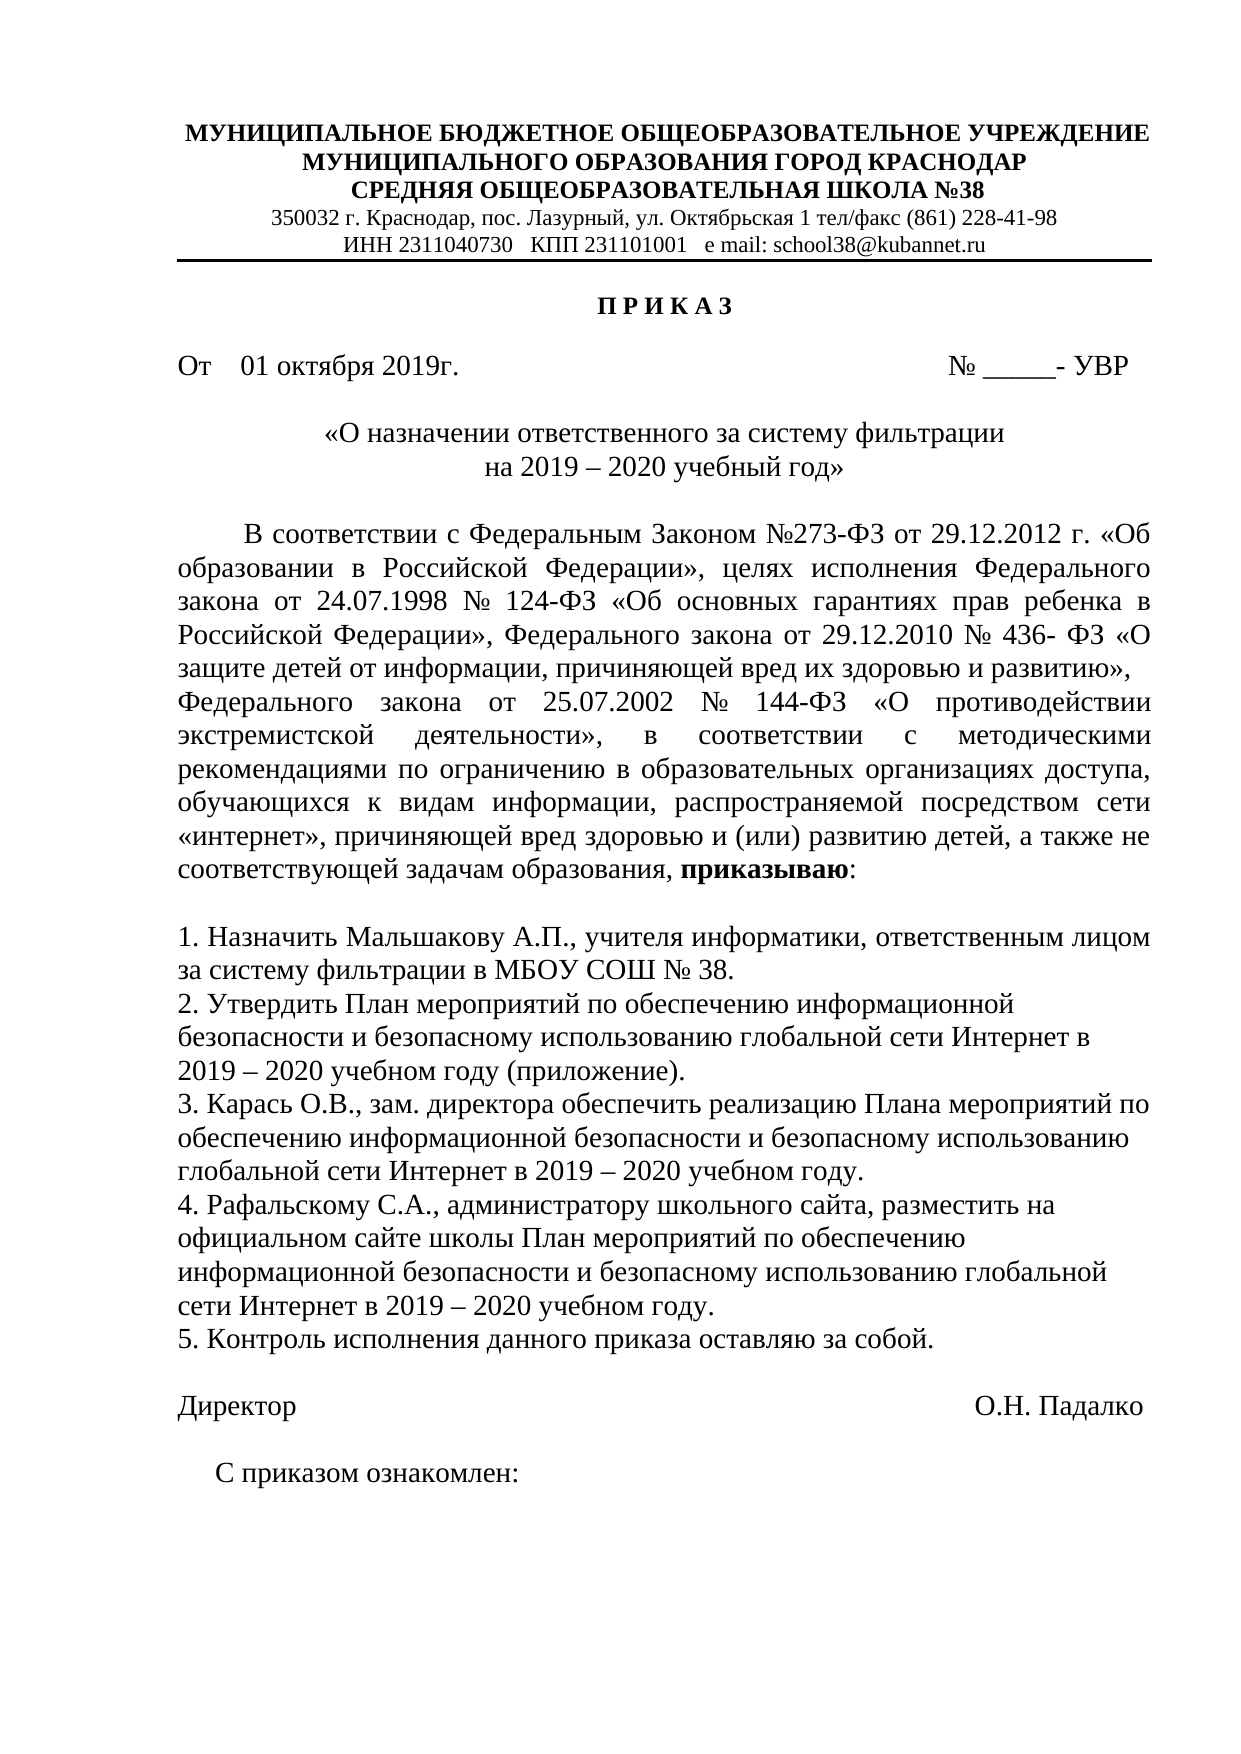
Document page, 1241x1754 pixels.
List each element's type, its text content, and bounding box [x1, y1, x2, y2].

text сети Интернет в 2019 – 2020 учебном году. [177, 1288, 1152, 1321]
text «О назначении ответственного за систему фильтрации [177, 416, 1152, 449]
text 1. Назначить Мальшакову А.П., учителя информатики, ответственным лицом за систему фильтрации в МБОУ СОШ № 38. [177, 919, 1152, 986]
text В соответствии с Федеральным Законом №273-ФЗ от 29.12.2012 г. «Об образовании в Российской Федерации», целях исполнения Федерального закона от 24.07.1998 № 124-ФЗ «Об основных гарантиях прав ребенка в Российской Федерации», Федерального закона от 29.12.2010 № 436- ФЗ «О защите детей от информации, причиняющей вред их здоровью и развитию», [177, 516, 1152, 684]
text официальном сайте школы План мероприятий по обеспечению [177, 1221, 1152, 1254]
text МУНИЦИПАЛЬНОЕ БЮДЖЕТНОЕ ОБЩЕОБРАЗОВАТЕЛЬНОЕ УЧРЕЖДЕНИЕ [177, 118, 1152, 147]
text С приказом ознакомлен: [215, 1455, 1152, 1489]
text 2019 – 2020 учебном году (приложение). [177, 1053, 1152, 1086]
text информационной безопасности и безопасному использованию глобальной [177, 1254, 1152, 1288]
text 2. Утвердить План мероприятий по обеспечению информационной [177, 986, 1152, 1019]
text 4. Рафальскому С.А., администратору школьного сайта, разместить на [177, 1187, 1152, 1221]
text безопасности и безопасному использованию глобальной сети Интернет в [177, 1019, 1152, 1053]
text . Краснодар, пос. Лазурный, ул. Октябрьская 1 тел/факс (861) 228-41-98 [177, 204, 1152, 231]
text глобальной сети Интернет в 2019 – 2020 учебном году. [177, 1153, 1152, 1187]
text СРЕДНЯЯ ОБЩЕОБРАЗОВАТЕЛЬНАЯ ШКОЛА №38 [177, 176, 1152, 204]
text Директор О.Н. Падалко [177, 1388, 1152, 1422]
text От 01 октября 2019г. № _____- УВР [177, 348, 1152, 382]
text МУНИЦИПАЛЬНОГО ОБРАЗОВАНИЯ ГОРОД КРАСНОДАР [177, 147, 1152, 176]
text обеспечению информационной безопасности и безопасному использованию [177, 1120, 1152, 1153]
text на 2019 – 2020 учебный год» [177, 449, 1152, 483]
text 5. Контроль исполнения данного приказа оставляю за собой. [177, 1321, 1152, 1355]
text ИНН 2311040730 КПП 231101001 e mail: school38@kubannet.ru [177, 231, 1152, 259]
subtitle П Р И К А З [177, 291, 1152, 320]
text 3. Карась О.В., зам. директора обеспечить реализацию Плана мероприятий по [177, 1086, 1152, 1120]
text Федерального закона от 25.07.2002 № 144-ФЗ «О противодействии экстремистской деятельности», в соответствии с методическими рекомендациями по ограничению в образовательных организациях доступа, обучающихся к видам информации, распространяемой посредством сети «интернет», причиняющей вред здоровью и (или) развитию детей, а также не соответствующей задачам образования, приказываю: [177, 684, 1152, 885]
